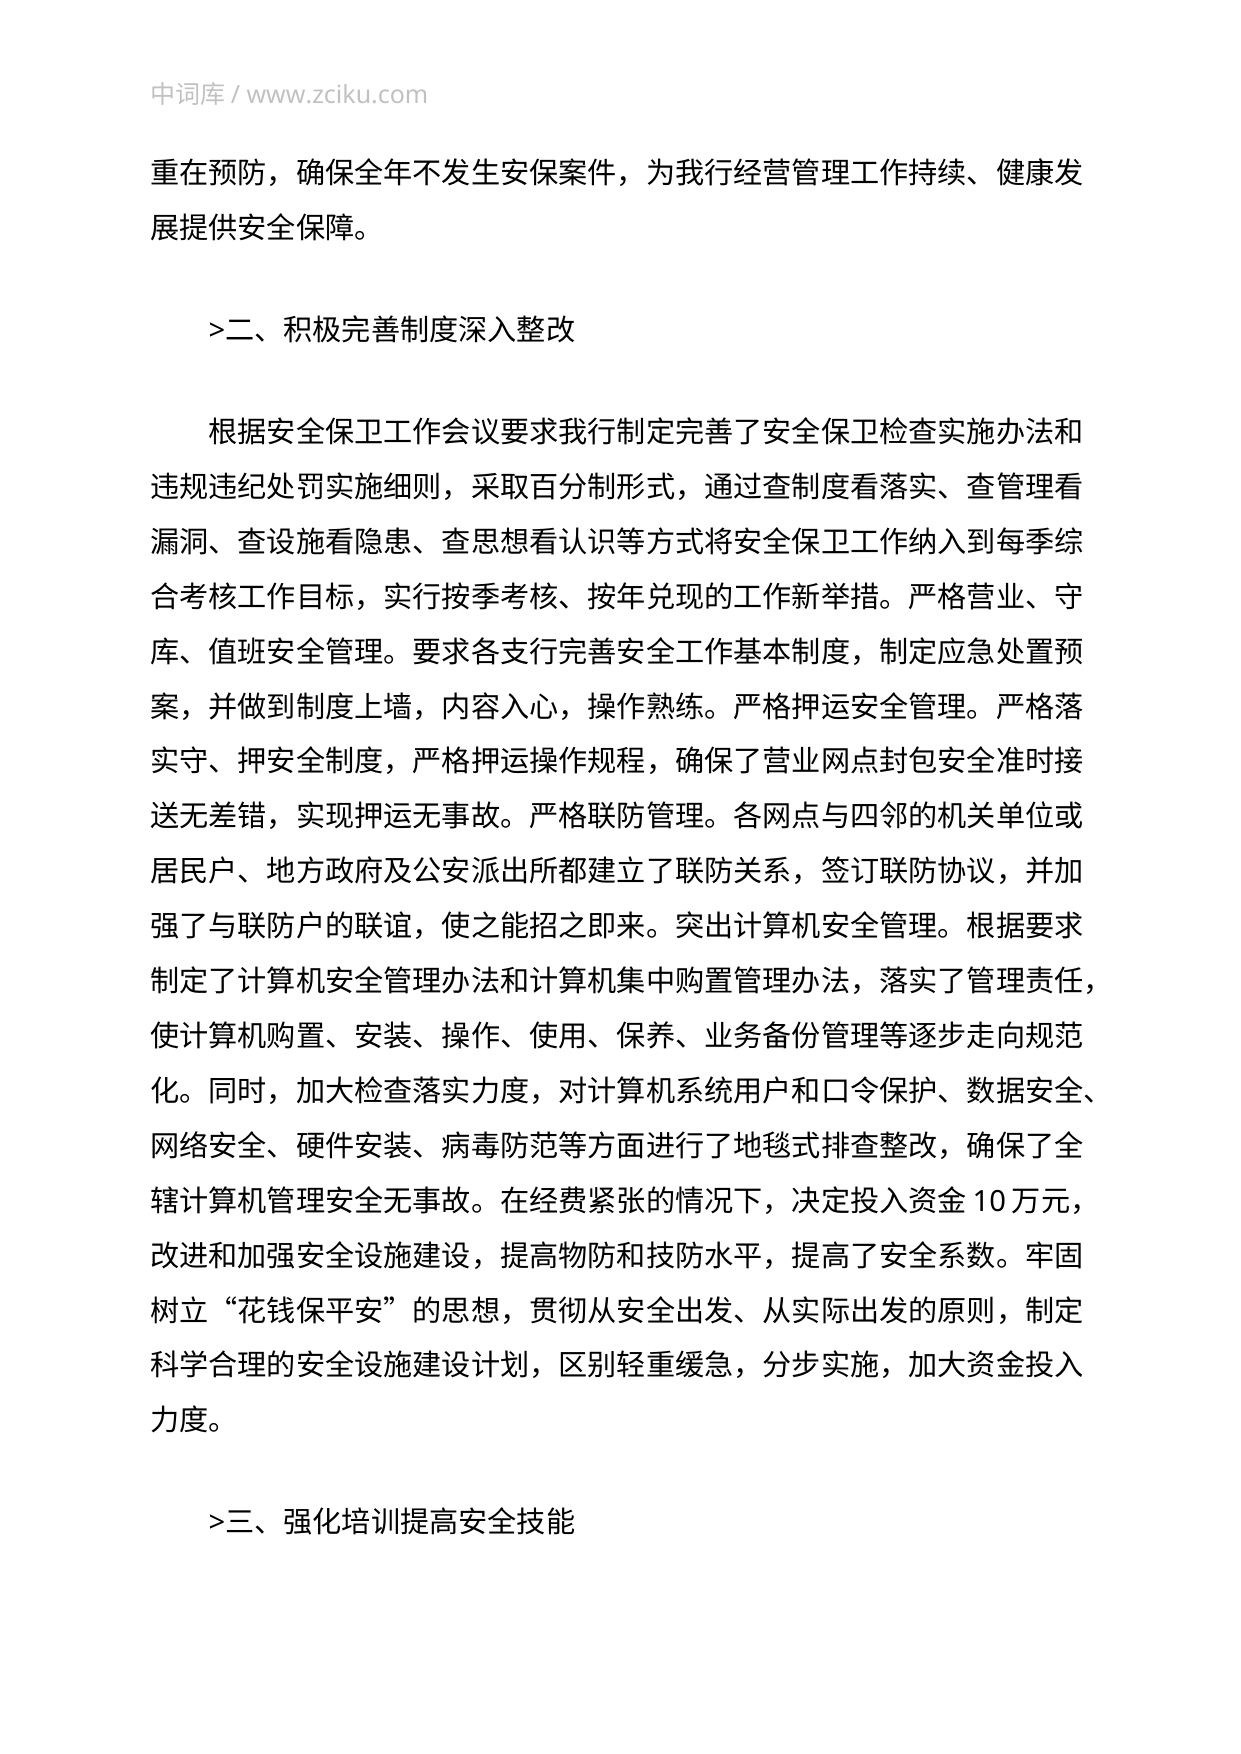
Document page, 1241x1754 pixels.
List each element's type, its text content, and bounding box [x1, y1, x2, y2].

text >二、积极完善制度深入整改 [150, 307, 1090, 349]
text >三、强化培训提高安全技能 [150, 1499, 1090, 1541]
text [150, 150, 1090, 247]
text 根据安全保卫工作会议要求我行制定完善了安全保卫检查实施办法和违规违纪处罚实施细则，采取百分制形式，通过查制度看落实、查管理看漏洞、查设施看隐患、查思想看认识等方式将安全保卫工作纳入到每季综合考核工作目标，实行按季考核、按年兑现的工作新举措。严格营业、守库、值班安全管理。要求各支行完善安全工作基本制度，制定应急处置预案，并做到制度上墙，内容入心，操作熟练。严格押运安全管理。严格落实守、押安全制度，严格押运操作规程，确保了营业网点封包安全准时接送无差错，实现押运无事故。严格联防管理。各网点与四邻的机关单位或居民户、地方政府及公安派出所都建立了联防关系，签订联防协议，并加强了与联防户的联谊，使之能招之即来。突出计算机安全管理。根据要求制定了计算机安全管理办法和计算机集中购置管理办法，落实了管理责任，使计算机购置、安装、操作、使用、保养、业务备份管理等逐步走向规范化。同时，加大检查落实力度，对计算机系统用户和口令保护、数据安全、网络安全、硬件安装、病毒防范等方面进行了地毯式排查整改，确保了全辖计算机管理安全无事故。在经费紧张的情况下，决定投入资金10万元，改进和加强安全设施建设，提高物防和技防水平，提高了安全系数。牢固树立“花钱保平安”的思想，贯彻从安全出发、从实际出发的原则，制定科学合理的安全设施建设计划，区别轻重缓急，分步实施，加大资金投入力度。 [150, 409, 1090, 1439]
